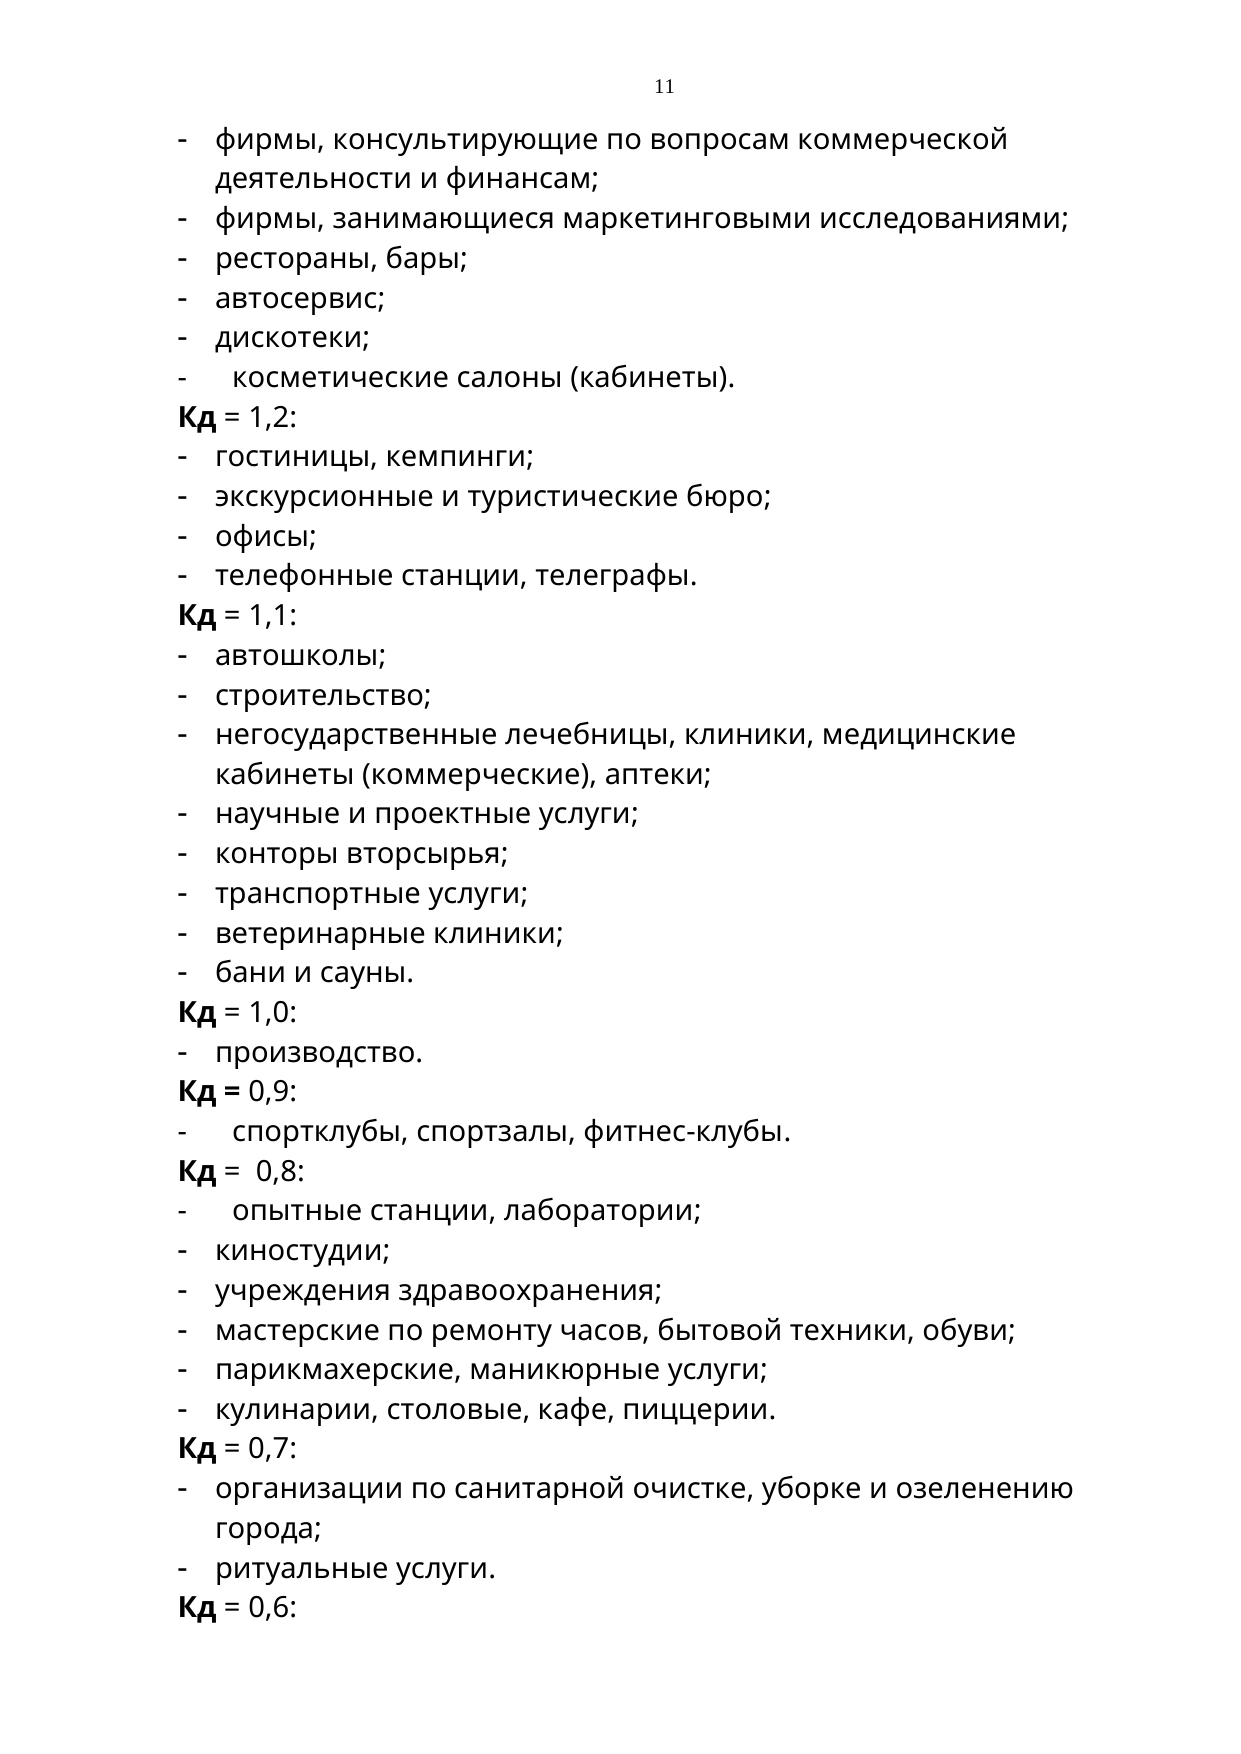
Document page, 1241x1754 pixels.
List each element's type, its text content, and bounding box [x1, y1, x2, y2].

list организации по санитарной очистке, уборке и озеленению города; [177, 1467, 1152, 1547]
text - косметические салоны (кабинеты). [177, 356, 1152, 396]
list транспортные услуги; [177, 872, 1152, 912]
text Кд = 1,0: [177, 991, 1152, 1031]
list бани и сауны. [177, 952, 1152, 991]
text Кд = 1,1: [177, 594, 1152, 634]
list ветеринарные клиники; [177, 912, 1152, 952]
list автосервис; [177, 277, 1152, 317]
list строительство; [177, 674, 1152, 713]
text Кд = 0,9: [177, 1071, 1152, 1110]
list автошколы; [177, 634, 1152, 674]
list рестораны, бары; [177, 237, 1152, 277]
list киностудии; [177, 1229, 1152, 1269]
text Кд = 0,6: [177, 1587, 1152, 1626]
list гостиницы, кемпинги; [177, 436, 1152, 475]
list научные и проектные услуги; [177, 793, 1152, 832]
text Кд = 1,2: [177, 396, 1152, 436]
text Кд = 0,7: [177, 1428, 1152, 1467]
text Кд = 0,8: [177, 1150, 1152, 1190]
list негосударственные лечебницы, клиники, медицинские кабинеты (коммерческие), аптеки; [177, 713, 1152, 793]
list кулинарии, столовые, кафе, пиццерии. [177, 1388, 1152, 1428]
list телефонные станции, телеграфы. [177, 555, 1152, 594]
text - спортклубы, спортзалы, фитнес-клубы. [177, 1110, 1152, 1150]
list учреждения здравоохранения; [177, 1269, 1152, 1309]
list производство. [177, 1031, 1152, 1071]
list конторы вторсырья; [177, 832, 1152, 872]
list фирмы, занимающиеся маркетинговыми исследованиями; [177, 197, 1152, 237]
text - опытные станции, лаборатории; [177, 1190, 1152, 1229]
list офисы; [177, 515, 1152, 555]
list фирмы, консультирующие по вопросам коммерческой деятельности и финансам; [177, 118, 1152, 197]
list экскурсионные и туристические бюро; [177, 475, 1152, 515]
list мастерские по ремонту часов, бытовой техники, обуви; [177, 1309, 1152, 1348]
list ритуальные услуги. [177, 1547, 1152, 1587]
list дискотеки; [177, 317, 1152, 356]
list парикмахерские, маникюрные услуги; [177, 1348, 1152, 1388]
